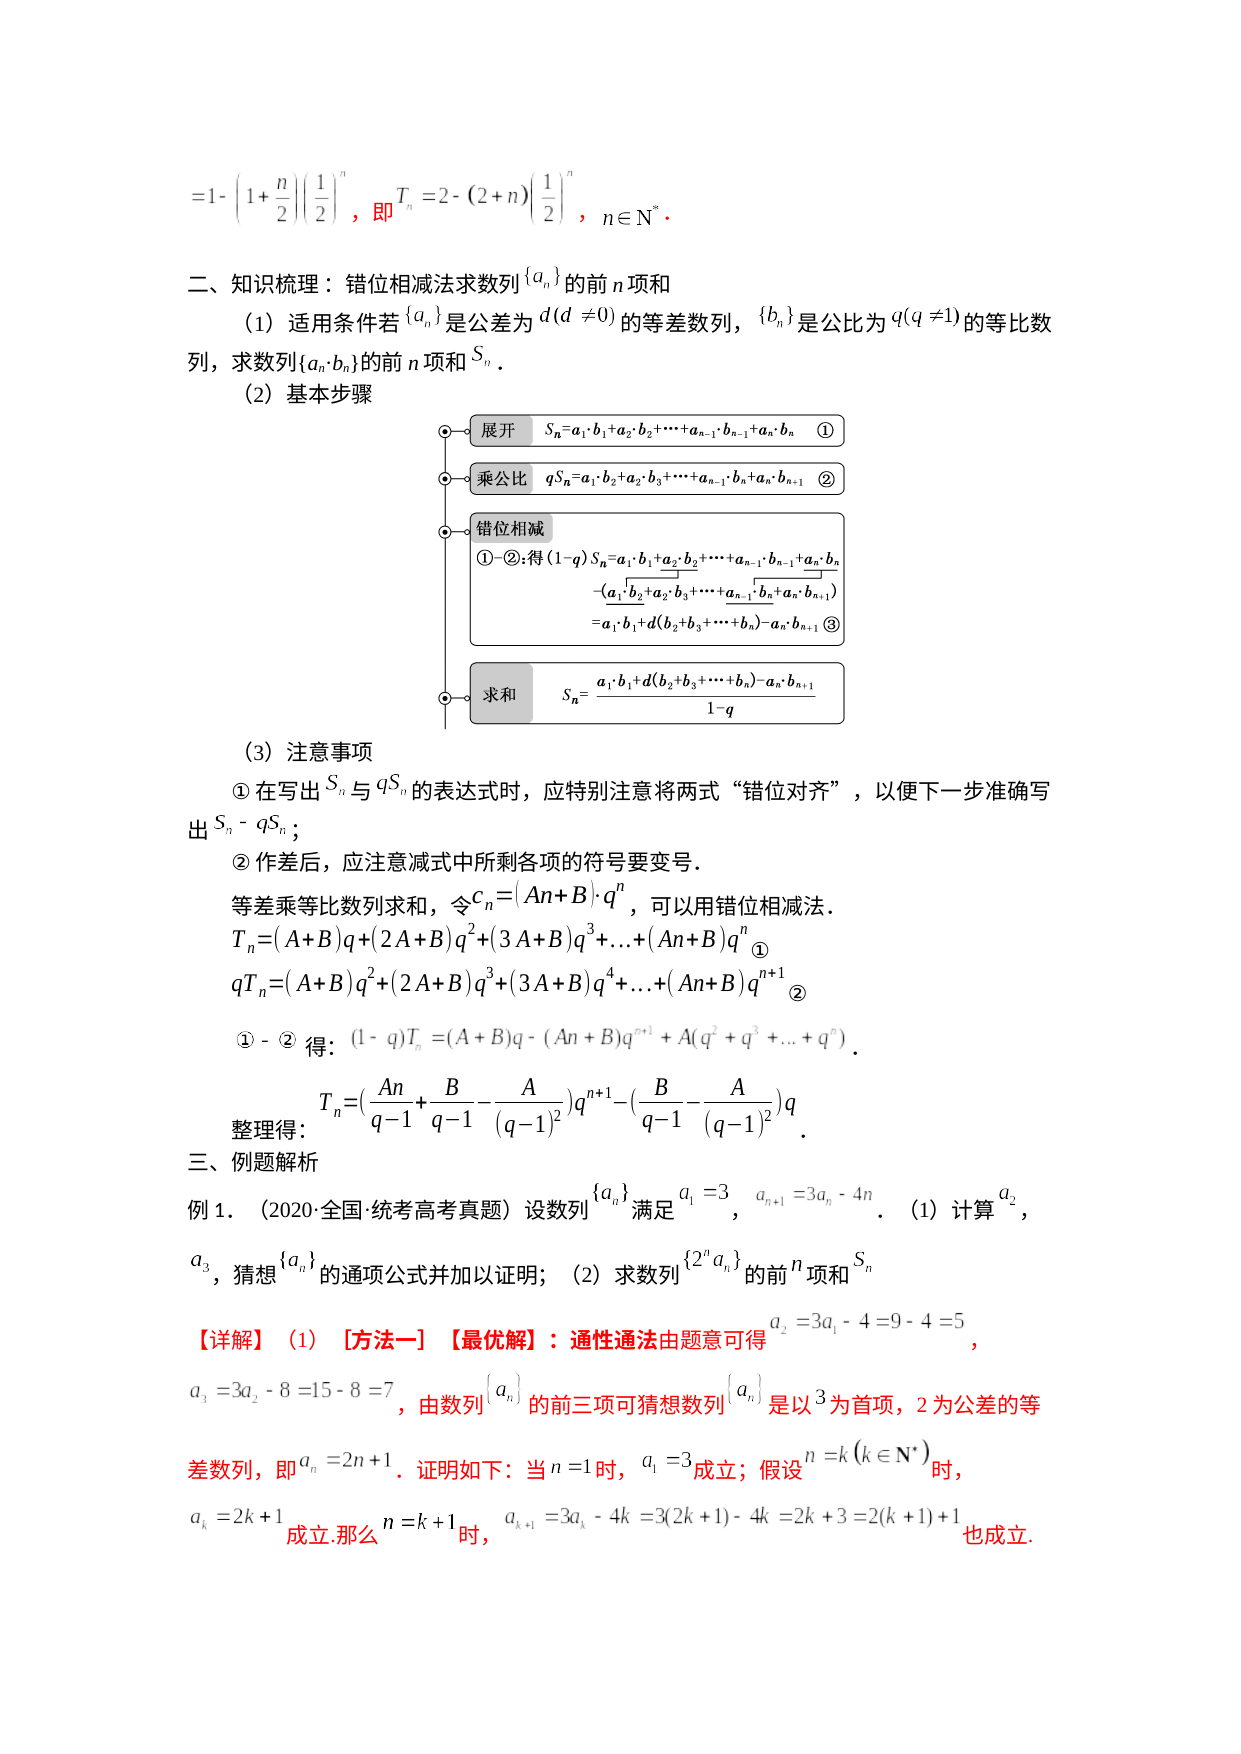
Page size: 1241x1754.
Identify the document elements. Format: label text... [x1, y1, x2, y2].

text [187, 1307, 1053, 1567]
text （1）适用条件若是公差为的等差数列，是公比为的等比数列，求数列{an·bn}的前n项和． [187, 298, 1053, 377]
text 二、知识梳理 ：错位相减法求数列的前n项和 [187, 259, 1053, 298]
text 整理得：． [187, 1073, 1053, 1145]
text ① [187, 921, 1053, 964]
text ，即，． [187, 162, 1053, 259]
text ② [187, 964, 1053, 1008]
text ①在写出与的表达式时，应特别注意将两式“错位对齐”，以便下一步准确写出； [187, 767, 1053, 845]
text 三、例题解析 [187, 1145, 1053, 1177]
text （3）注意事项 [187, 735, 1053, 767]
text 得：． [187, 1008, 1053, 1073]
text 等差乘等比数列求和，令，可以用错位相减法． [187, 877, 1053, 921]
text 例1．（2020·全国·统考高考真题）设数列满足，．（1）计算，，猜想的通项公式并加以证明；（2）求数列的前项和 [187, 1177, 1053, 1307]
text （2）基本步骤 [187, 377, 1053, 408]
picture [431, 408, 853, 736]
text ②作差后，应注意减式中所剩各项的符号要变号． [187, 845, 1053, 877]
